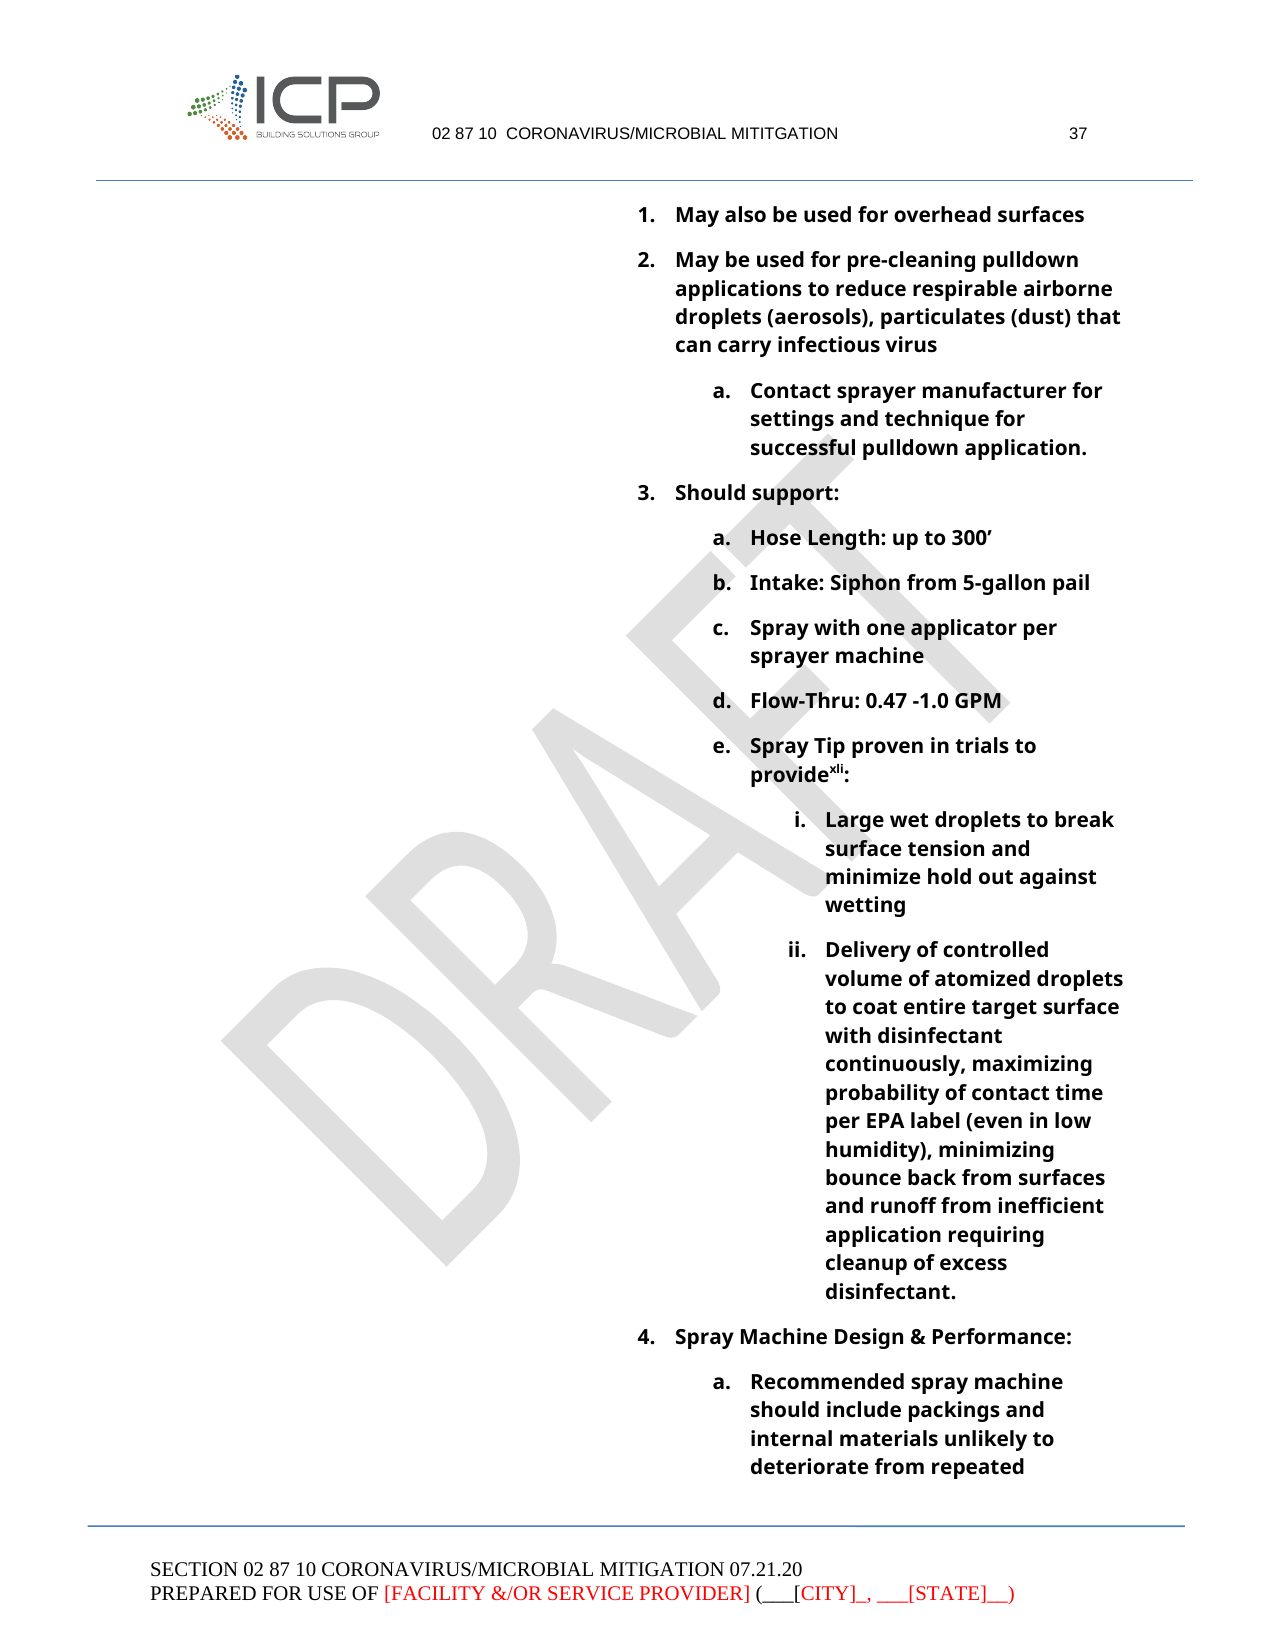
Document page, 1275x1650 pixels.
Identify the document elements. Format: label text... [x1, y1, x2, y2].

list May also be used for overhead surfaces [637, 200, 1125, 229]
list Spray Machine Design & Performance: [637, 1322, 1125, 1350]
list Should support: [637, 478, 1125, 506]
list Contact sprayer manufacturer for settings and technique for successful pulldown application. [712, 376, 1125, 461]
list Delivery of controlled volume of atomized droplets to coat entire target surface with disinfectant continuously, maximizing probability of contact time per EPA label (even in low humidity), minimizing bounce back from surfaces and runoff from inefficient application requiring cleanup of excess disinfectant. [806, 936, 1125, 1305]
list Spray with one applicator per sprayer machine [712, 613, 1125, 670]
list Spray Tip proven in trials to provide: [712, 732, 1125, 788]
list Hose Length: up to 300’ [712, 523, 1125, 551]
list Large wet droplets to break surface tension and minimize hold out against wetting [806, 805, 1125, 919]
list May be used for pre-cleaning pulldown applications to reduce respirable airborne droplets (aerosols), particulates (dust) that can carry infectious virus [637, 245, 1125, 359]
list Intake: Siphon from 5-gallon pail [712, 568, 1125, 596]
picture [187, 75, 380, 140]
list Flow-Thru: 0.47 -1.0 GPM [712, 687, 1125, 715]
